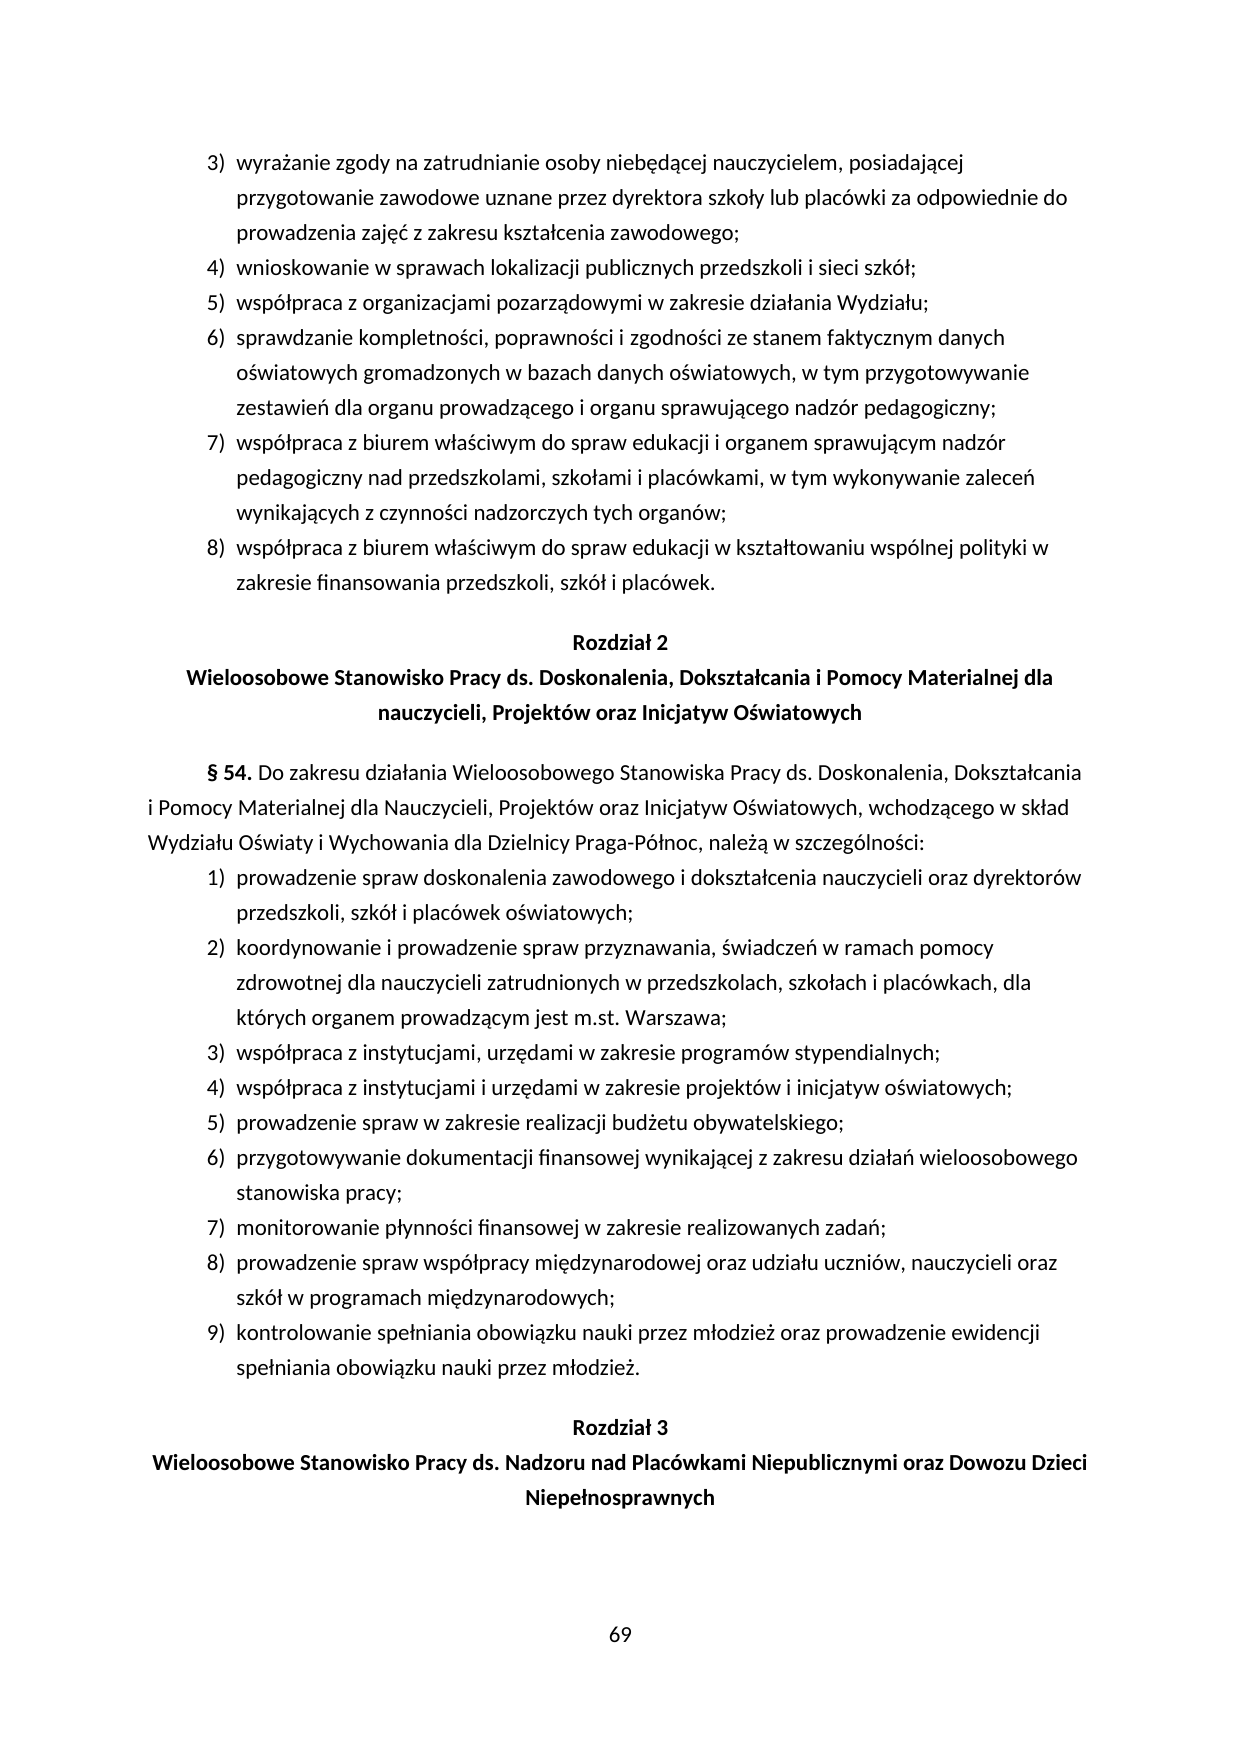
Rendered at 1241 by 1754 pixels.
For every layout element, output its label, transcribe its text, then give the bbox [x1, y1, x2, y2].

list prowadzenie spraw doskonalenia zawodowego i dokształcenia nauczycieli oraz dyrektorów przedszkoli, szkół i placówek oświatowych; [207, 863, 1093, 926]
list monitorowanie płynności finansowej w zakresie realizowanych zadań; [207, 1213, 1093, 1241]
list Rozdział 3 Wieloosobowe Stanowisko Pracy ds. Nadzoru nad Placówkami Niepublicznymi oraz Dowozu Dzieci Niepełnosprawnych [148, 1413, 1093, 1511]
list prowadzenie spraw współpracy międzynarodowej oraz udziału uczniów, nauczycieli oraz szkół w programach międzynarodowych; [207, 1248, 1093, 1311]
list wnioskowanie w sprawach lokalizacji publicznych przedszkoli i sieci szkół; [207, 253, 1093, 281]
list koordynowanie i prowadzenie spraw przyznawania, świadczeń w ramach pomocy zdrowotnej dla nauczycieli zatrudnionych w przedszkolach, szkołach i placówkach, dla których organem prowadzącym jest m.st. Warszawa; [207, 933, 1093, 1031]
list prowadzenie spraw w zakresie realizacji budżetu obywatelskiego; [207, 1108, 1093, 1136]
list sprawdzanie kompletności, poprawności i zgodności ze stanem faktycznym danych oświatowych gromadzonych w bazach danych oświatowych, w tym przygotowywanie zestawień dla organu prowadzącego i organu sprawującego nadzór pedagogiczny; [207, 323, 1093, 421]
list Rozdział 2 Wieloosobowe Stanowisko Pracy ds. Doskonalenia, Dokształcania i Pomocy Materialnej dla nauczycieli, Projektów oraz Inicjatyw Oświatowych [148, 628, 1093, 726]
list współpraca z instytucjami i urzędami w zakresie projektów i inicjatyw oświatowych; [207, 1073, 1093, 1101]
list współpraca z biurem właściwym do spraw edukacji i organem sprawującym nadzór pedagogiczny nad przedszkolami, szkołami i placówkami, w tym wykonywanie zaleceń wynikających z czynności nadzorczych tych organów; [207, 428, 1093, 526]
list współpraca z biurem właściwym do spraw edukacji w kształtowaniu wspólnej polityki w zakresie finansowania przedszkoli, szkół i placówek. [207, 533, 1093, 596]
text § 54. Do zakresu działania Wieloosobowego Stanowiska Pracy ds. Doskonalenia, Dokształcania i Pomocy Materialnej dla Nauczycieli, Projektów oraz Inicjatyw Oświatowych, wchodzącego w skład Wydziału Oświaty i Wychowania dla Dzielnicy Praga-Północ, należą w szczególności: [148, 758, 1093, 856]
list kontrolowanie spełniania obowiązku nauki przez młodzież oraz prowadzenie ewidencji spełniania obowiązku nauki przez młodzież. [207, 1318, 1093, 1381]
list przygotowywanie dokumentacji finansowej wynikającej z zakresu działań wieloosobowego stanowiska pracy; [207, 1143, 1093, 1206]
list wyrażanie zgody na zatrudnianie osoby niebędącej nauczycielem, posiadającej przygotowanie zawodowe uznane przez dyrektora szkoły lub placówki za odpowiednie do prowadzenia zajęć z zakresu kształcenia zawodowego; [207, 148, 1093, 246]
list współpraca z organizacjami pozarządowymi w zakresie działania Wydziału; [207, 288, 1093, 316]
list współpraca z instytucjami, urzędami w zakresie programów stypendialnych; [207, 1038, 1093, 1066]
